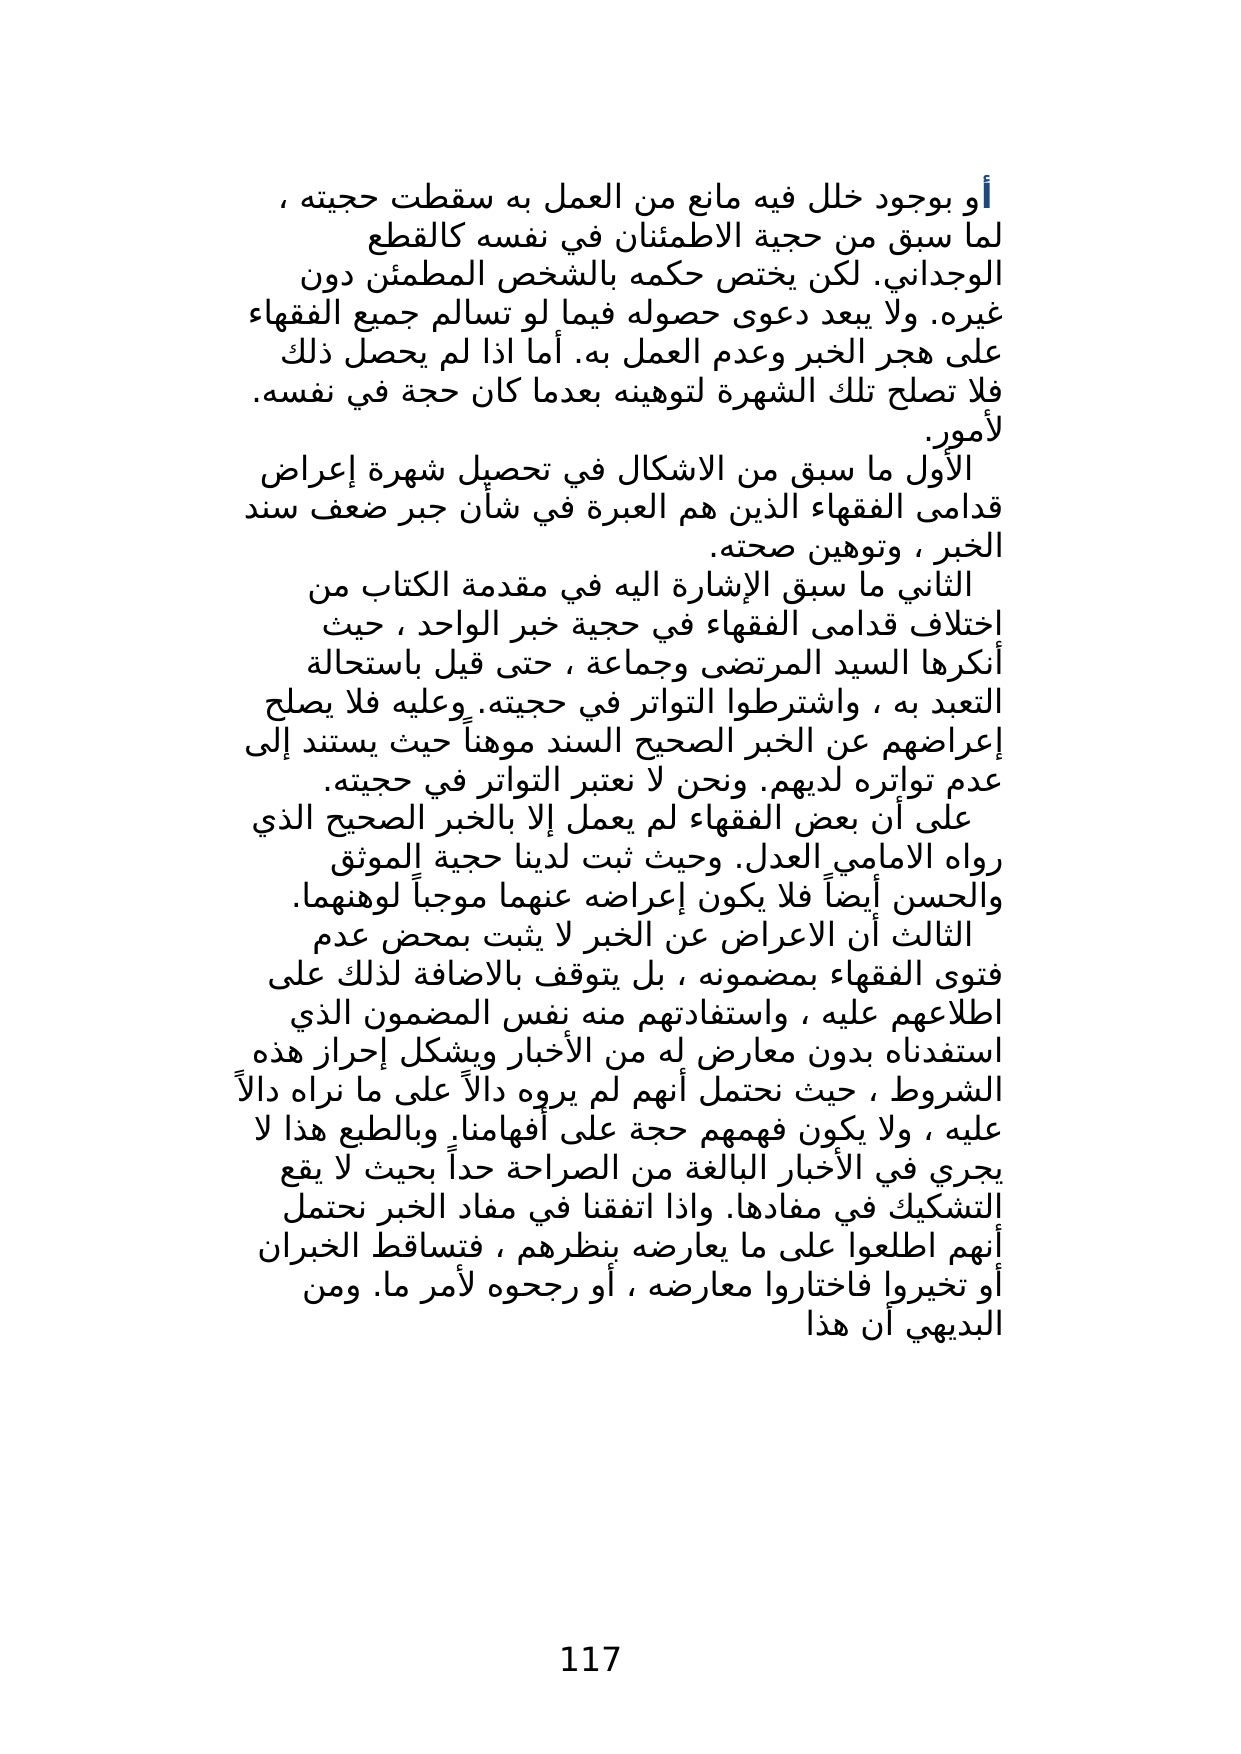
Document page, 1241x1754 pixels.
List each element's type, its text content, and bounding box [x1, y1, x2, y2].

text أو بوجود خلل فيه مانع من العمل به سقطت حجيته ، لما سبق من حجية الاطمئنان في نفسه كالقطع الوجداني. لكن يختص حكمه بالشخص المطمئن دون غيره. ولا يبعد دعوى حصوله فيما لو تسالم جميع الفقهاء على هجر الخبر وعدم العمل به. أما اذا لم يحصل ذلك فلا تصلح تلك الشهرة لتوهينه بعدما كان حجة في نفسه. لأمور. [236, 177, 1004, 449]
text الثالث أن الاعراض عن الخبر لا يثبت بمحض عدم فتوى الفقهاء بمضمونه ، بل يتوقف بالاضافة لذلك على اطلاعهم عليه ، واستفادتهم منه نفس المضمون الذي استفدناه بدون معارض له من الأخبار ويشكل إحراز هذه الشروط ، حيث نحتمل أنهم لم يروه دالاً على ما نراه دالاً عليه ، ولا يكون فهمهم حجة على أفهامنا. وبالطبع هذا لا يجري في الأخبار البالغة من الصراحة حداً بحيث لا يقع التشكيك في مفادها. واذا اتفقنا في مفاد الخبر نحتمل أنهم اطلعوا على ما يعارضه بنظرهم ، فتساقط الخبران أو تخيروا فاختاروا معارضه ، أو رجحوه لأمر ما. ومن البديهي أن هذا [236, 915, 1004, 1343]
text على أن بعض الفقهاء لم يعمل إلا بالخبر الصحيح الذي رواه الامامي العدل. وحيث ثبت لدينا حجية الموثق والحسن أيضاً فلا يكون إعراضه عنهما موجباً لوهنهما. [236, 799, 1004, 915]
text الثاني ما سبق الإشارة اليه في مقدمة الكتاب من اختلاف قدامى الفقهاء في حجية خبر الواحد ، حيث أنكرها السيد المرتضى وجماعة ، حتى قيل باستحالة التعبد به ، واشترطوا التواتر في حجيته. وعليه فلا يصلح إعراضهم عن الخبر الصحيح السند موهناً حيث يستند إلى عدم تواتره لديهم. ونحن لا نعتبر التواتر في حجيته. [236, 566, 1004, 799]
text الأول ما سبق من الاشكال في تحصيل شهرة إعراض قدامى الفقهاء الذين هم العبرة في شأن جبر ضعف سند الخبر ، وتوهين صحته. [236, 449, 1004, 566]
